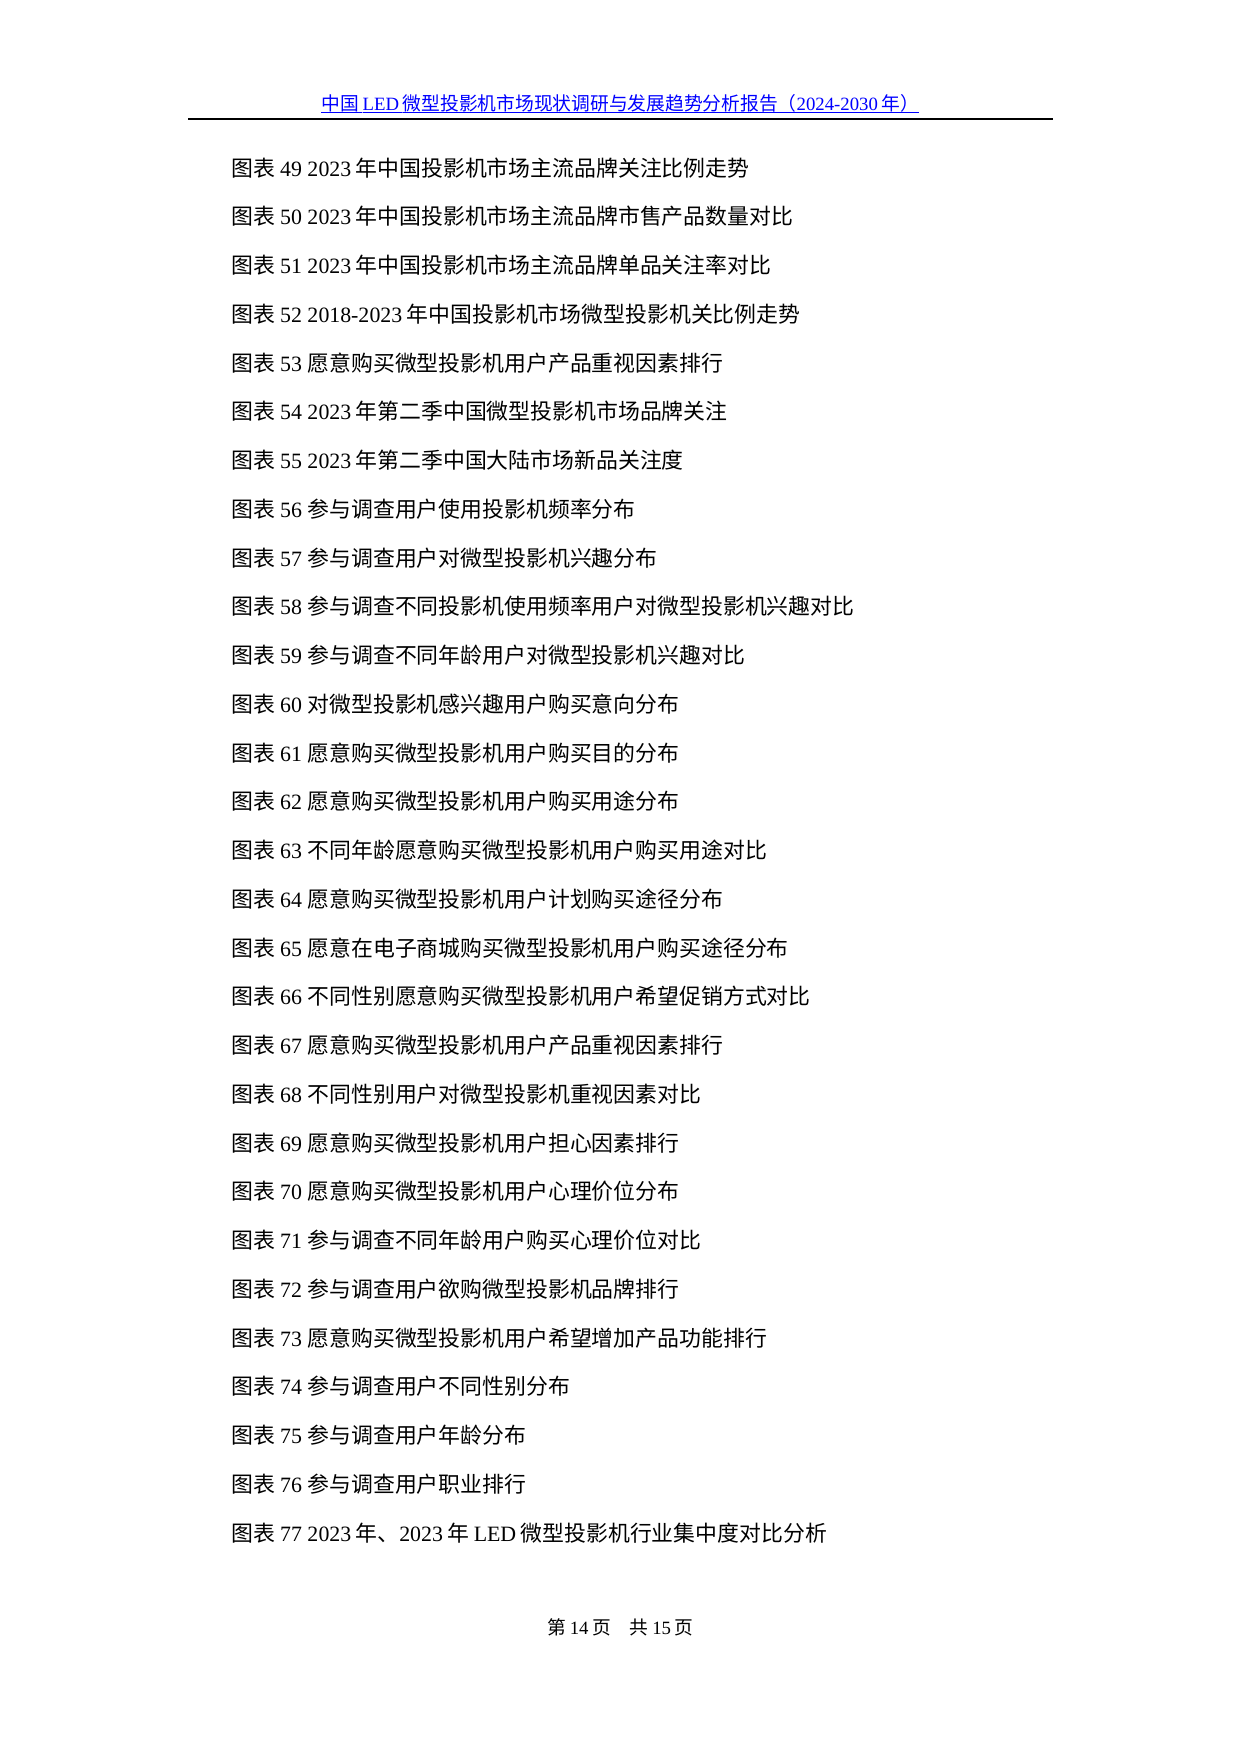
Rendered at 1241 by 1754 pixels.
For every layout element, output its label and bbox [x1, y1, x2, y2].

text [187, 150, 1053, 1548]
